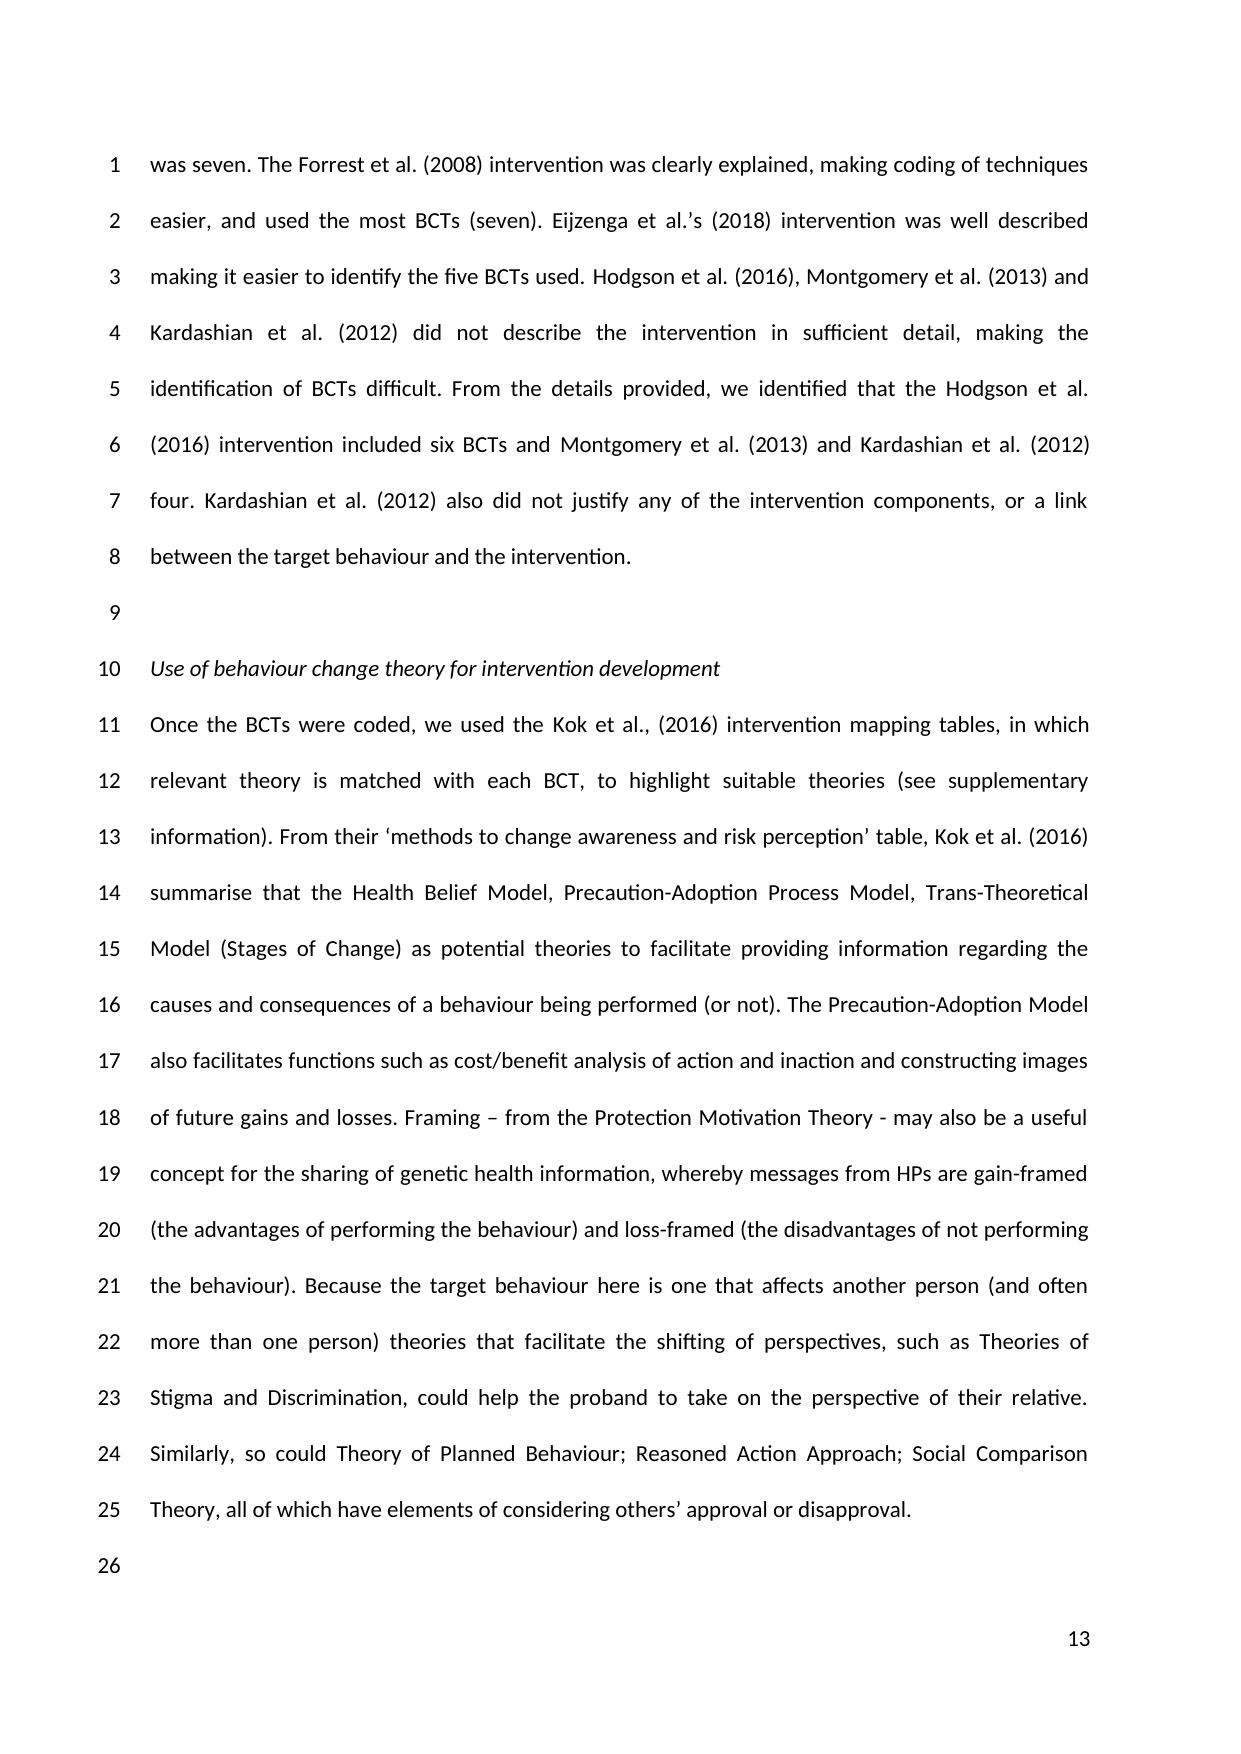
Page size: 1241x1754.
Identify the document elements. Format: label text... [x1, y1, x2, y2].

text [150, 150, 1090, 570]
text Once the BCTs were coded, we used the Kok et al., (2016) intervention mapping tables, in which relevant theory is matched with each BCT, to highlight suitable theories (see supplementary information). From their ‘methods to change awareness and risk perception’ table, Kok et al. (2016) summarise that the Health Belief Model, Precaution-Adoption Process Model, Trans-Theoretical Model (Stages of Change) as potential theories to facilitate providing information regarding the causes and consequences of a behaviour being performed (or not). The Precaution-Adoption Model also facilitates functions such as cost/benefit analysis of action and inaction and constructing images of future gains and losses. Framing – from the Protection Motivation Theory - may also be a useful concept for the sharing of genetic health information, whereby messages from HPs are gain-framed (the advantages of performing the behaviour) and loss-framed (the disadvantages of not performing the behaviour). Because the target behaviour here is one that affects another person (and often more than one person) theories that facilitate the shifting of perspectives, such as Theories of Stigma and Discrimination, could help the proband to take on the perspective of their relative. Similarly, so could Theory of Planned Behaviour; Reasoned Action Approach; Social Comparison Theory, all of which have elements of considering others’ approval or disapproval. [150, 710, 1090, 1523]
text Use of behaviour change theory for intervention development [150, 654, 1090, 682]
